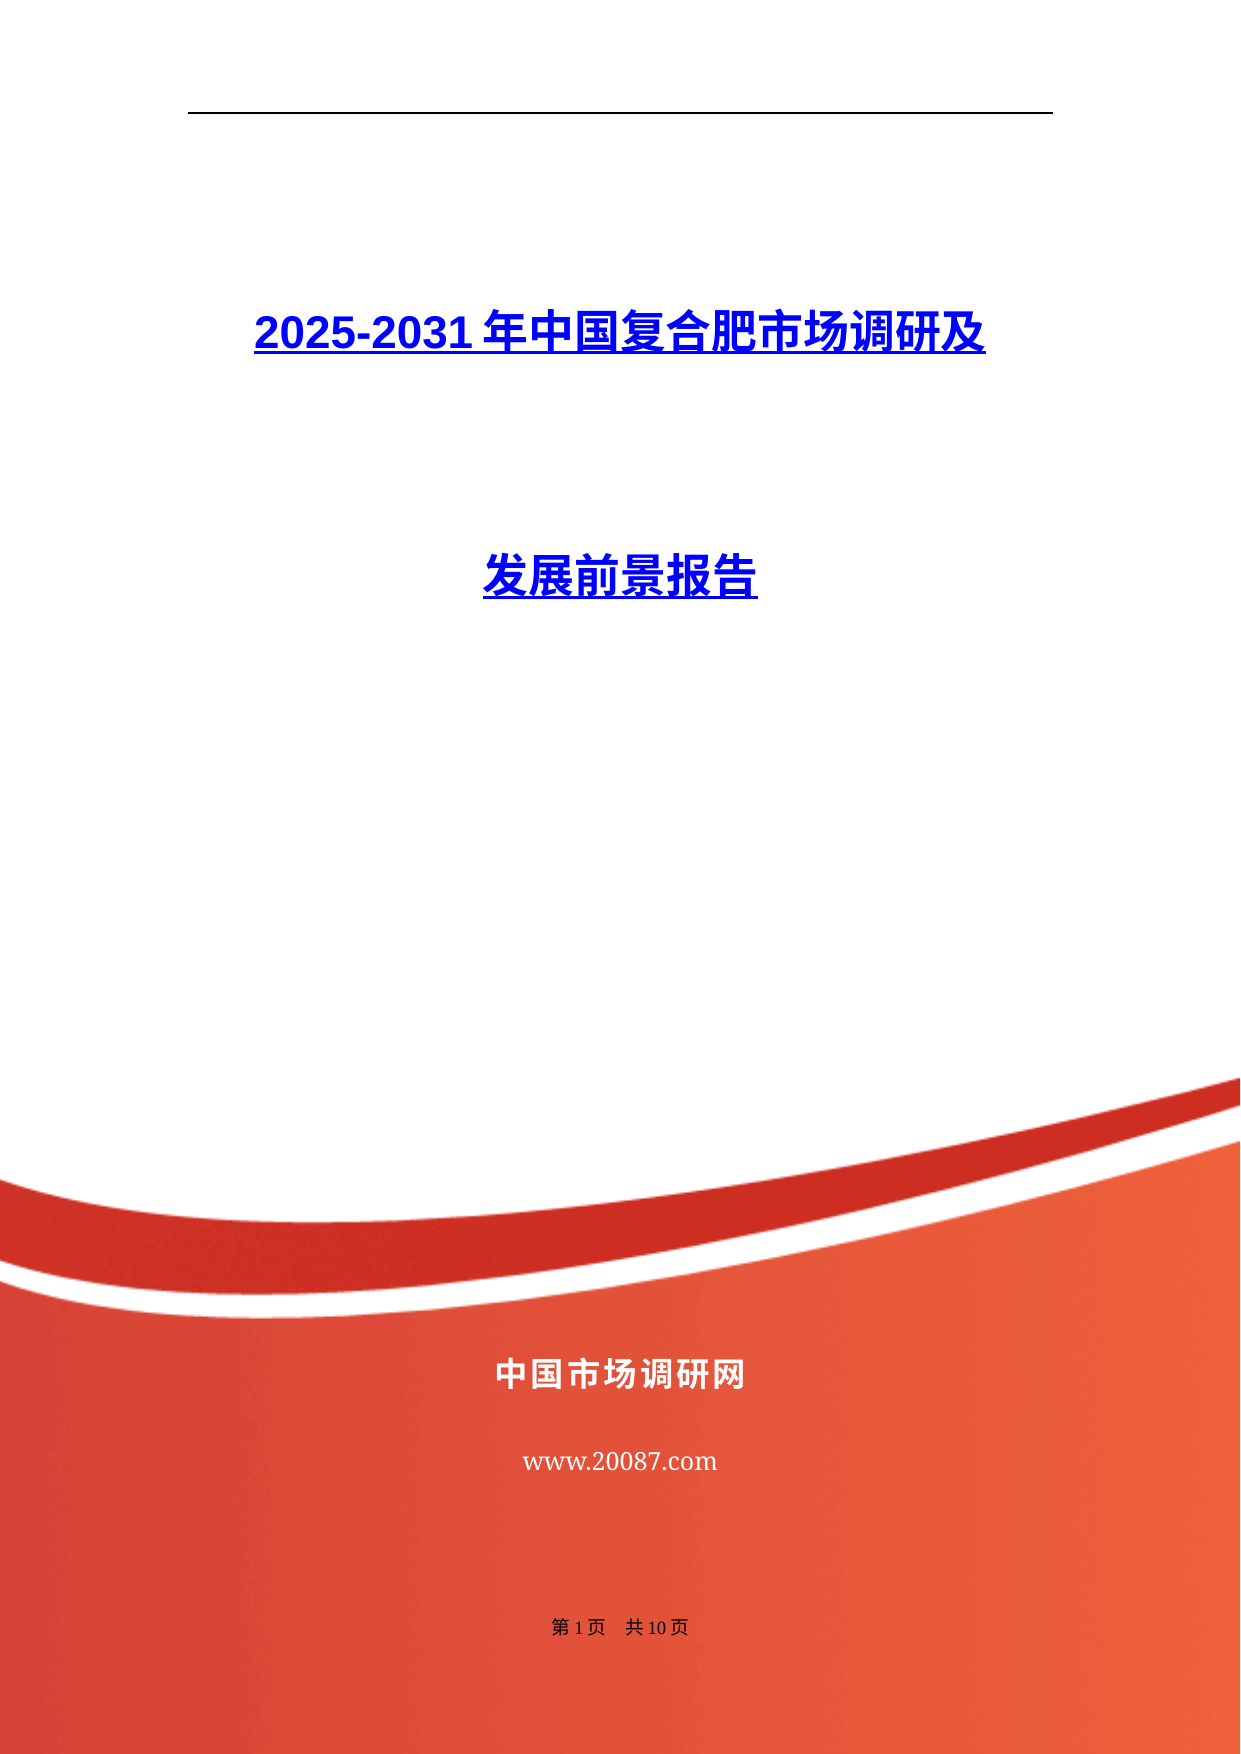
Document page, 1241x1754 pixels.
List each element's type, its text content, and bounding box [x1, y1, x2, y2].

picture [0, 1006, 1241, 1754]
subtitle 中国市场调研网 [187, 1339, 1053, 1404]
table_header 2025-2031年中国复合肥市场调研及发展前景报告 [188, 207, 1053, 773]
text www.20087.com [187, 1428, 1053, 1493]
